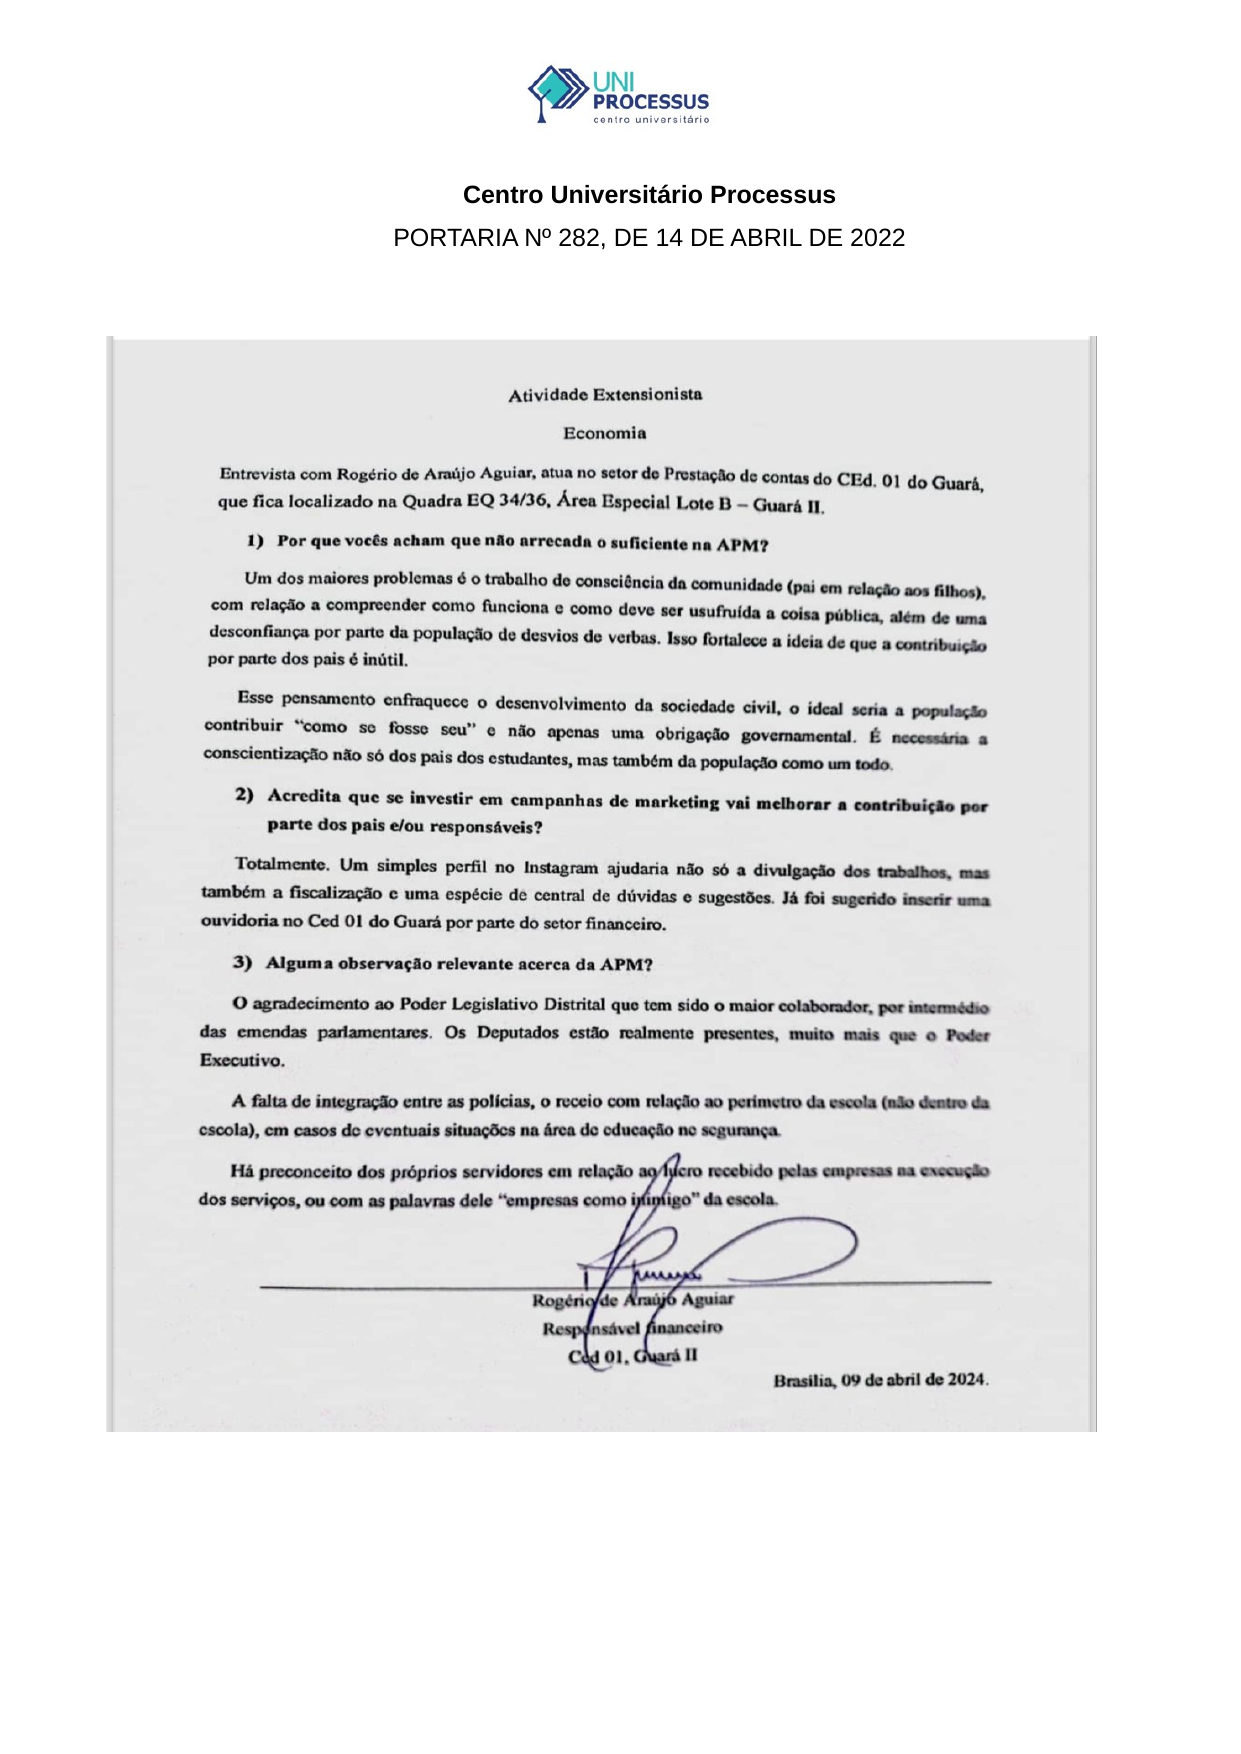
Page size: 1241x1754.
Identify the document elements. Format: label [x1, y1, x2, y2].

picture [527, 47, 719, 140]
picture [106, 336, 1097, 1432]
